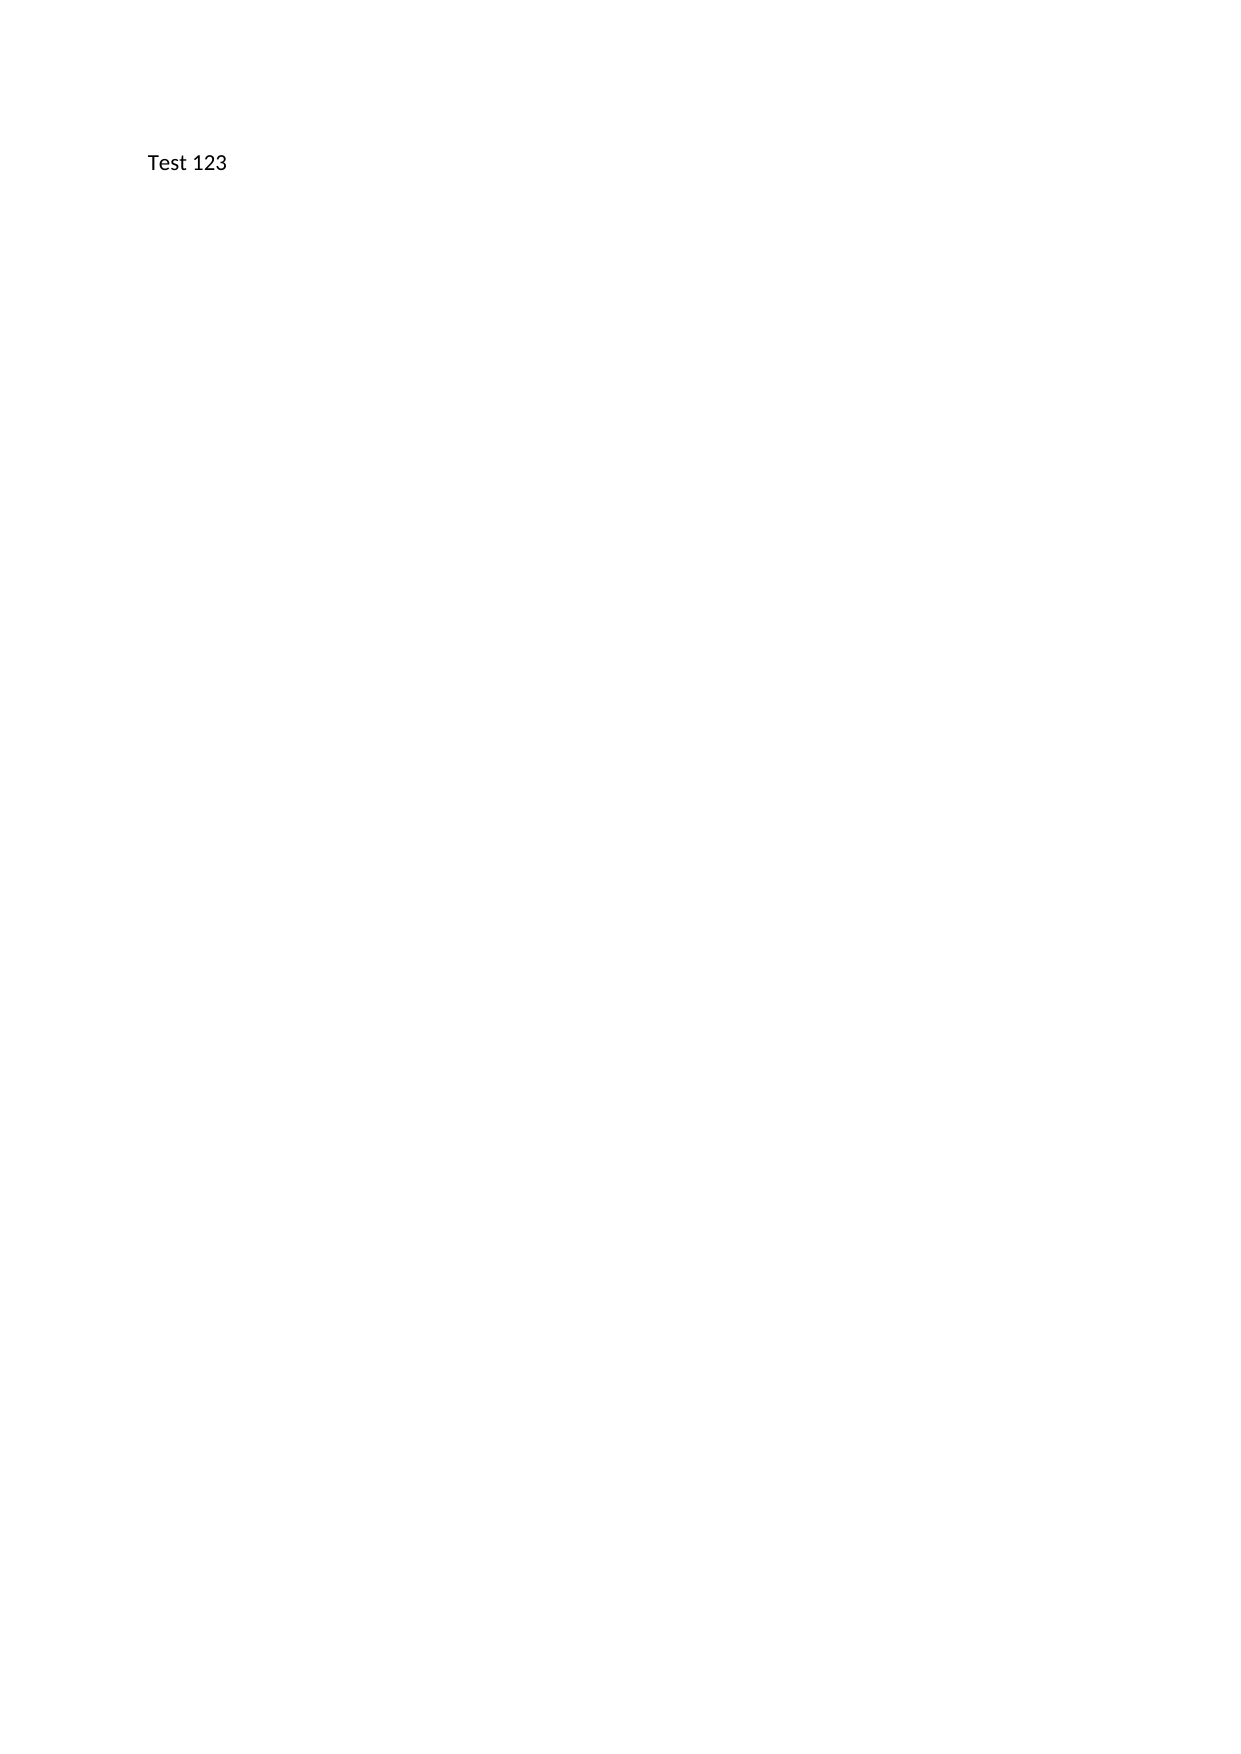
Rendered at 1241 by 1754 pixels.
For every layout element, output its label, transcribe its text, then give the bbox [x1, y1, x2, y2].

text Test 123 [148, 148, 1093, 176]
